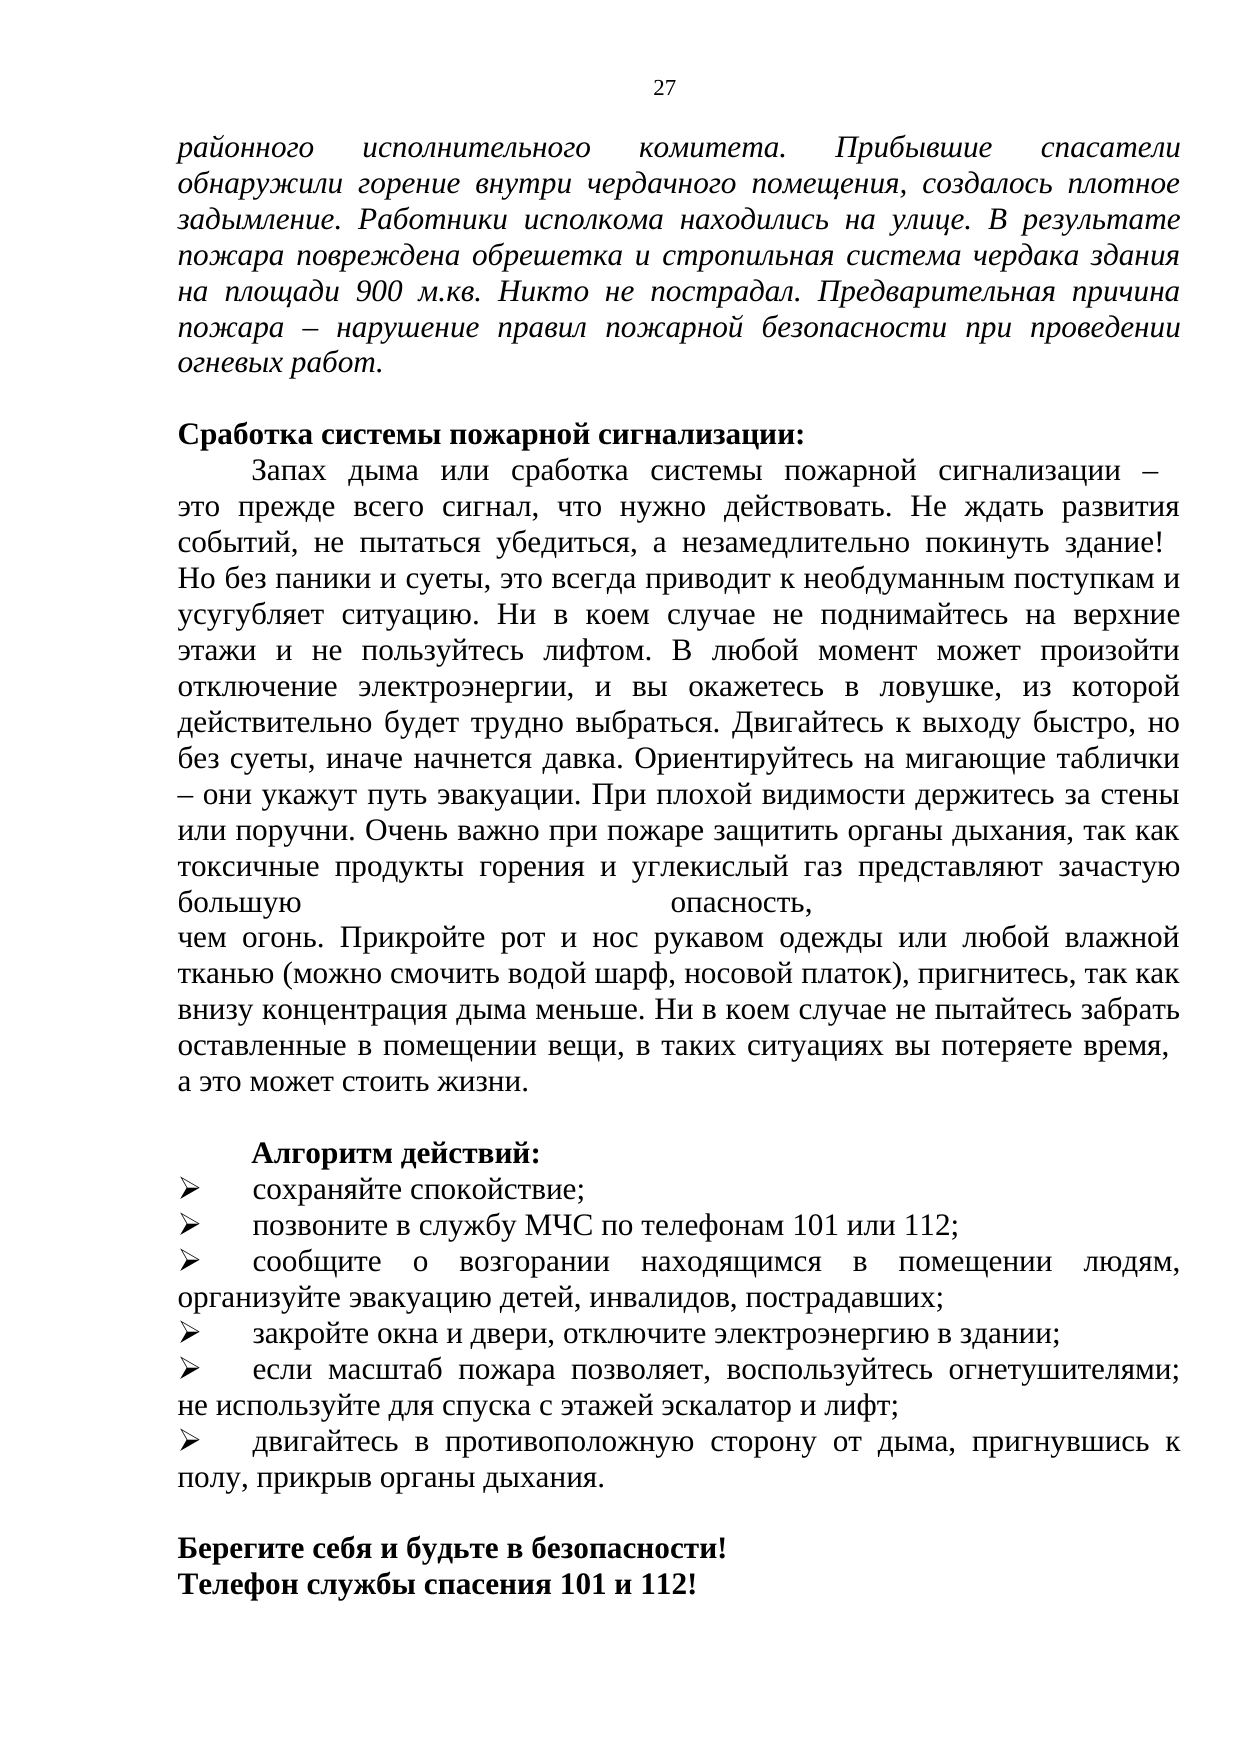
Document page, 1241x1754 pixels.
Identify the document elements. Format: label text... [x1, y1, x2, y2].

text Алгоритм действий: [177, 1134, 1181, 1170]
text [177, 128, 1181, 380]
text Берегите себя и будьте в безопасности! [177, 1530, 1181, 1566]
text Запах дыма или сработка системы пожарной сигнализации – это прежде всего сигнал, что нужно действовать. Не ждать развития событий, не пытаться убедиться, а незамедлительно покинуть здание! Но без паники и суеты, это всегда приводит к необдуманным поступкам и усугубляет ситуацию. Ни в коем случае не поднимайтесь на верхние этажи и не пользуйтесь лифтом. В любой момент может произойти отключение электроэнергии, и вы окажетесь в ловушке, из которой действительно будет трудно выбраться. Двигайтесь к выходу быстро, но без суеты, иначе начнется давка. Ориентируйтесь на мигающие таблички – они укажут путь эвакуации. При плохой видимости держитесь за стены или поручни. Очень важно при пожаре защитить органы дыхания, так как токсичные продукты горения и углекислый газ представляют зачастую большую опасность, чем огонь. Прикройте рот и нос рукавом одежды или любой влажной тканью (можно смочить водой шарф, носовой платок), пригнитесь, так как внизу концентрация дыма меньше. Ни в коем случае не пытайтесь забрать оставленные в помещении вещи, в таких ситуациях вы потеряете время, а это может стоить жизни. [177, 452, 1181, 1098]
list если масштаб пожара позволяет, воспользуйтесь огнетушителями; не используйте для спуска с этажей эскалатор и лифт; [177, 1350, 1181, 1422]
text Сработка системы пожарной сигнализации: [177, 416, 1181, 452]
list сохраняйте спокойствие; [177, 1170, 1181, 1206]
list сообщите о возгорании находящимся в помещении людям, организуйте эвакуацию детей, инвалидов, пострадавших; [177, 1242, 1181, 1314]
list двигайтесь в противоположную сторону от дыма, пригнувшись к полу, прикрыв органы дыхания. [177, 1422, 1181, 1494]
list позвоните в службу МЧС по телефонам 101 или 112; [177, 1206, 1181, 1242]
list закройте окна и двери, отключите электроэнергию в здании; [177, 1314, 1181, 1350]
text Телефон службы спасения 101 и 112! [177, 1566, 1181, 1602]
